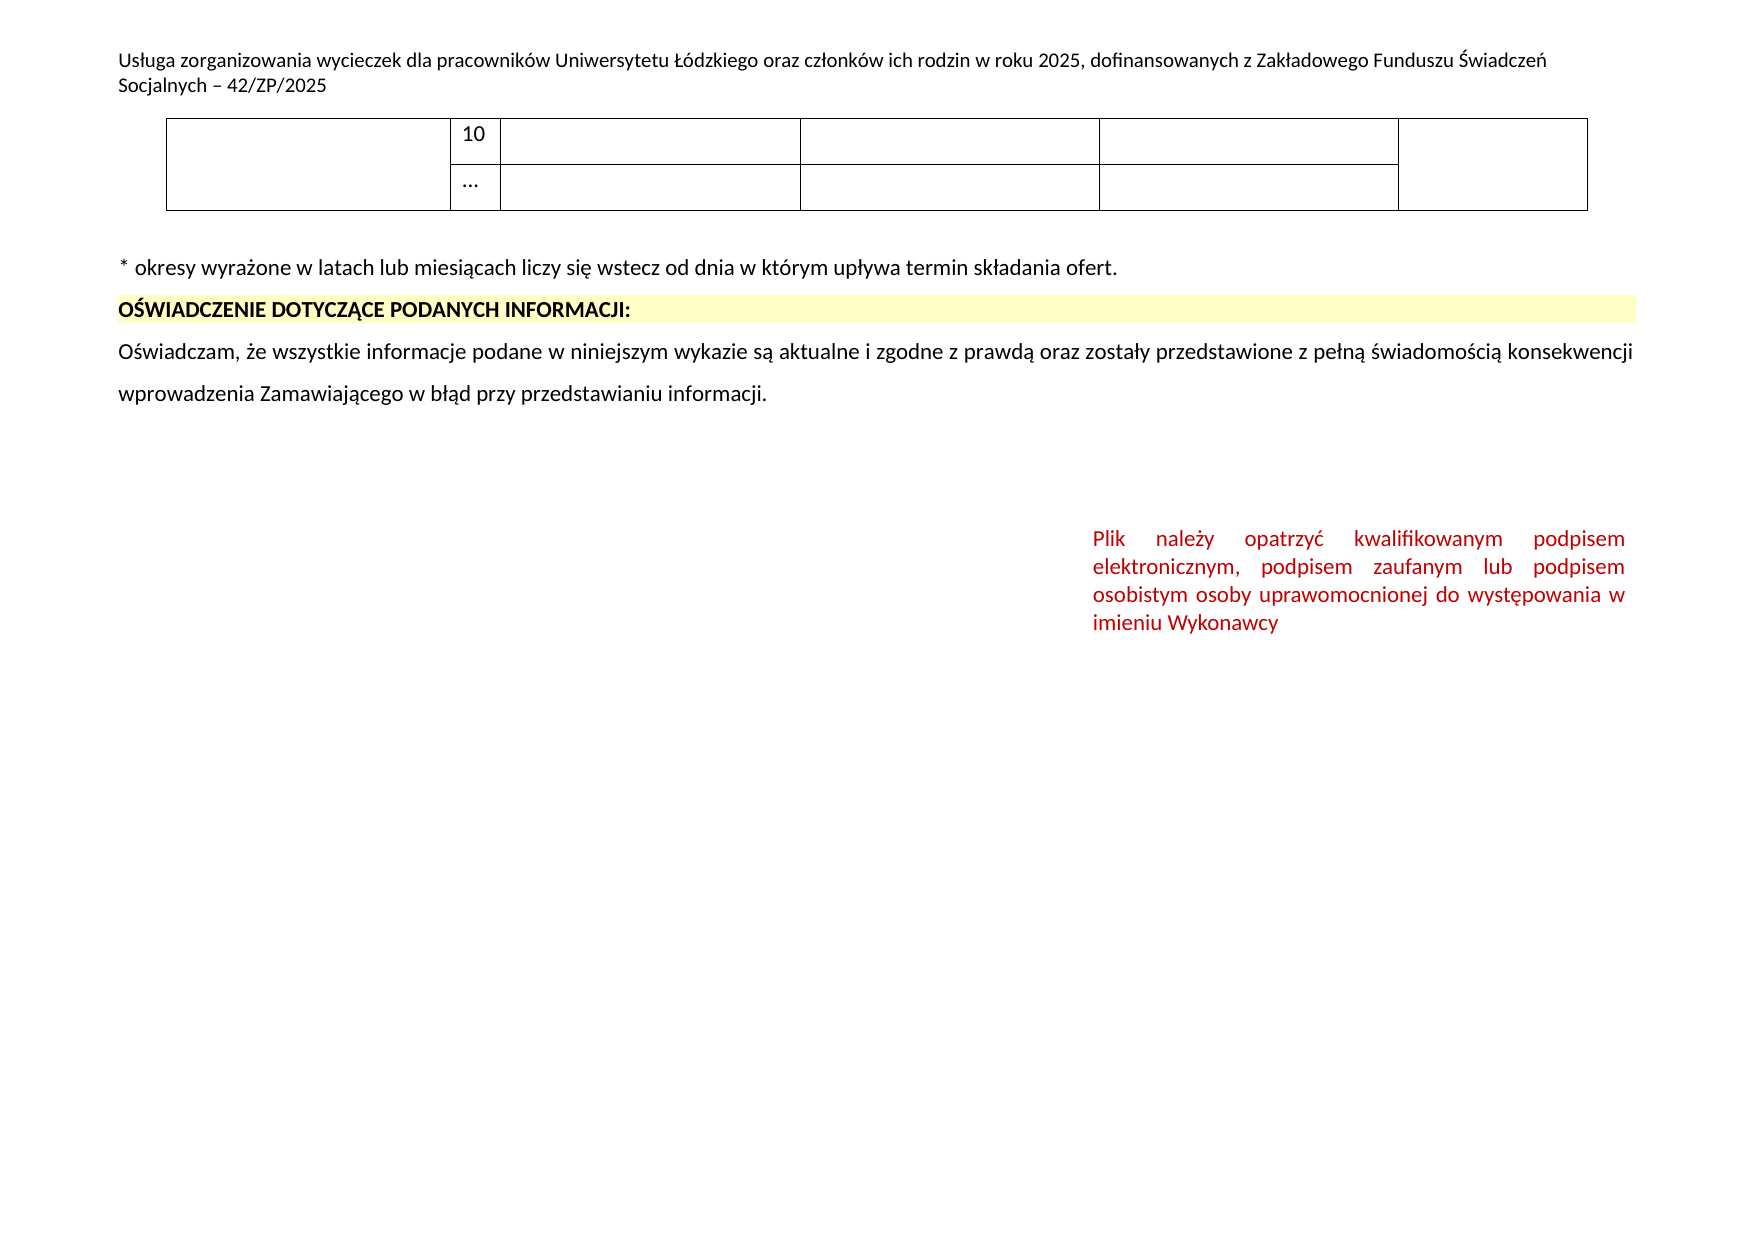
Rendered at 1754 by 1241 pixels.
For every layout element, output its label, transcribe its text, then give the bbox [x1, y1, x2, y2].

table_cell 10 [451, 119, 500, 164]
text * okresy wyrażone w latach lub miesiącach liczy się wstecz od dnia w którym upływa termin składania ofert. [118, 253, 1636, 281]
table_cell [1100, 119, 1398, 164]
table_cell [801, 119, 1099, 164]
text Plik należy opatrzyć kwalifikowanym podpisem elektronicznym, podpisem zaufanym lub podpisem osobistym osoby uprawomocnionej do występowania w imieniu Wykonawcy [1093, 524, 1626, 636]
table_cell [801, 165, 1099, 210]
text OŚWIADCZENIE DOTYCZĄCE PODANYCH INFORMACJI: [118, 295, 1636, 323]
table_cell [501, 119, 800, 164]
table_cell ... [451, 165, 500, 210]
table_cell [1100, 165, 1398, 210]
table_cell [501, 165, 800, 210]
text Oświadczam, że wszystkie informacje podane w niniejszym wykazie są aktualne i zgodne z prawdą oraz zostały przedstawione z pełną świadomością konsekwencji wprowadzenia Zamawiającego w błąd przy przedstawianiu informacji. [118, 337, 1636, 407]
